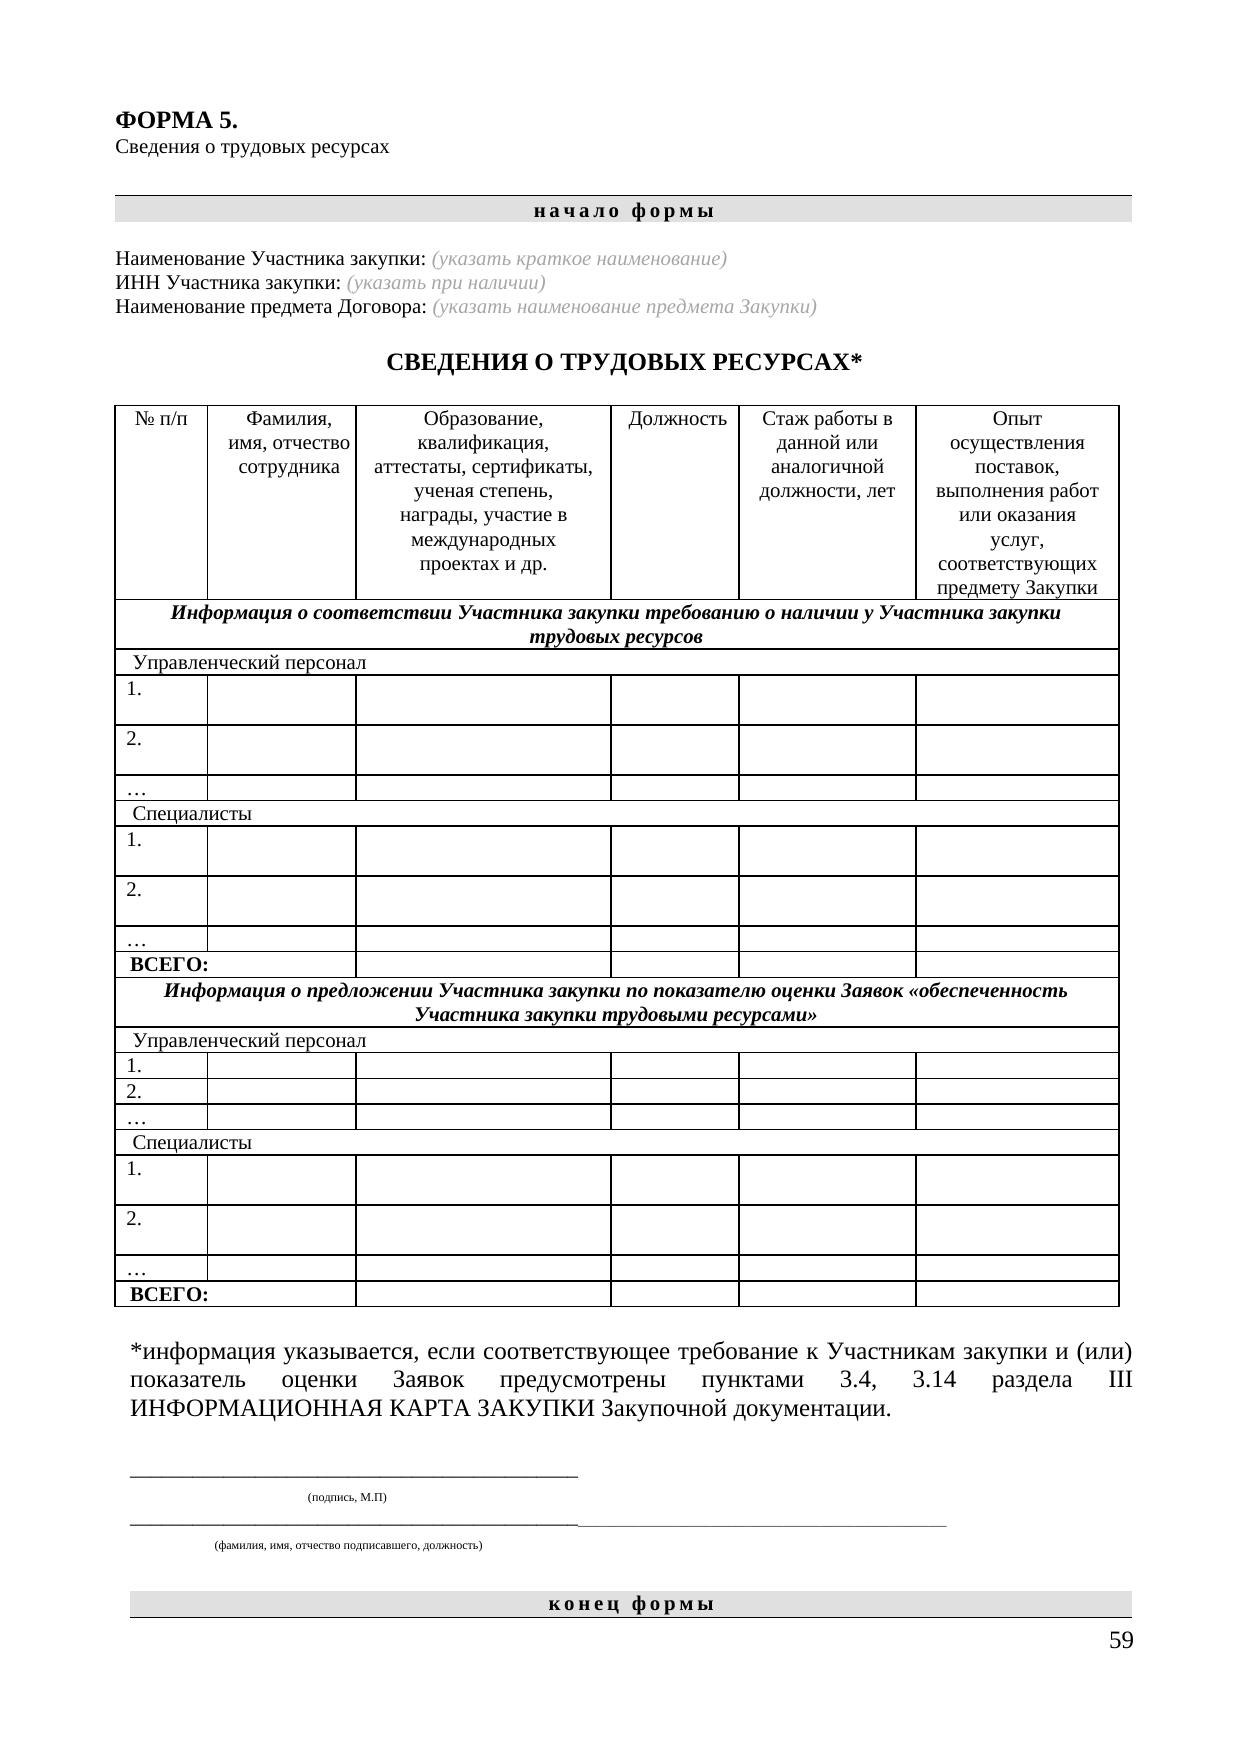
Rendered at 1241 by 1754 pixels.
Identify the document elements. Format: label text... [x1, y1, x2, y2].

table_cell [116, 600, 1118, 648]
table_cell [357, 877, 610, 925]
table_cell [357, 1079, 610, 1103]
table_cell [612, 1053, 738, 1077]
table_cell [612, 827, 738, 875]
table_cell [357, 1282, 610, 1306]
text (подпись, М.П) [130, 1480, 1134, 1504]
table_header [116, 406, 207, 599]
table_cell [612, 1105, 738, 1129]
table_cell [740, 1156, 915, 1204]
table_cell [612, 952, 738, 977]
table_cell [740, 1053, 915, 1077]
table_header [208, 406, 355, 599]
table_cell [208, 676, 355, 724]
text (фамилия, имя, отчество подписавшего, должность) [130, 1528, 1134, 1552]
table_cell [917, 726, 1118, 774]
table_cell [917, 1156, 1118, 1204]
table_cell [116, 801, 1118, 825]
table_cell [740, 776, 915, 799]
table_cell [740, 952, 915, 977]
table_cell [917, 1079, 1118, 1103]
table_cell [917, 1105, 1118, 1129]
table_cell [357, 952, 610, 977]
text Сведения о трудовых ресурсах [115, 134, 1134, 158]
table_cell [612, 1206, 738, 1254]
text конец формы [130, 1591, 1132, 1617]
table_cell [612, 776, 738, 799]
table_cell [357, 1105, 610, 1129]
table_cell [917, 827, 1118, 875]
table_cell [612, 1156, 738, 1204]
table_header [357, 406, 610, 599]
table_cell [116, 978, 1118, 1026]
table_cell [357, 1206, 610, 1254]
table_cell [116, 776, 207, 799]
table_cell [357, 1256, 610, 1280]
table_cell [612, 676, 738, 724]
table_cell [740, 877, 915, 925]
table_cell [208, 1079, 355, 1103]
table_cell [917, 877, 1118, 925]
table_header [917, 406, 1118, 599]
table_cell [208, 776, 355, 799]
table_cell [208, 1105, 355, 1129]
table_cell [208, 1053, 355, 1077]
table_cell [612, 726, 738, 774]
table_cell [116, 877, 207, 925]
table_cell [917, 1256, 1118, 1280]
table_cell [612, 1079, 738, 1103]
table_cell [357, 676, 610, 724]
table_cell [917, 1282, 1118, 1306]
text ___________________________________________ [130, 1456, 1134, 1480]
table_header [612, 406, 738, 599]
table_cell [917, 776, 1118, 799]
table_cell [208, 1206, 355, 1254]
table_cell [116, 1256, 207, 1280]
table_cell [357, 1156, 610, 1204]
text ИНН Участника закупки: (указать при наличии) [115, 270, 1134, 294]
text СВЕДЕНИЯ О ТРУДОВЫХ РЕСУРСАХ* [115, 347, 1134, 376]
text Наименование предмета Договора: (указать наименование предмета Закупки) [115, 294, 1134, 318]
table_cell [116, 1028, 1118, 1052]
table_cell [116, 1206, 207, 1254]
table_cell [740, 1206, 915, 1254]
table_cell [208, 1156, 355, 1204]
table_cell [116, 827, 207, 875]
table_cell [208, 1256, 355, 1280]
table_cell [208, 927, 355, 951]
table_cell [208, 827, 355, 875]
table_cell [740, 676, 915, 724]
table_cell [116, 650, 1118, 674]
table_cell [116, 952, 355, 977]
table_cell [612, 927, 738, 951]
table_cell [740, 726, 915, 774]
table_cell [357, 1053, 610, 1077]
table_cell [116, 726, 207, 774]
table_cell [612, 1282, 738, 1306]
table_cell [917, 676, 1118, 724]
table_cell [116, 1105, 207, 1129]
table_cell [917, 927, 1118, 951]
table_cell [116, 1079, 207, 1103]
text *информация указывается, если соответствующее требование к Участникам закупки и (или) показатель оценки Заявок предусмотрены пунктами 3.4, 3.14 раздела III ИНФОРМАЦИОННАЯ КАРТА ЗАКУПКИ Закупочной документации. [130, 1336, 1134, 1422]
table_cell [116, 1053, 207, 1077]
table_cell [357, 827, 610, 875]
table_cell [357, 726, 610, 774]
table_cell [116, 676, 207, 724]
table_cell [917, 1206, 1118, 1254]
text начало формы [115, 196, 1132, 222]
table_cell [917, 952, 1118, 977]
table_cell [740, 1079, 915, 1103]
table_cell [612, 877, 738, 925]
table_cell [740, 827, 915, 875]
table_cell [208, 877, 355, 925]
text ________________________________________________________________________________________________________ [130, 1504, 1134, 1528]
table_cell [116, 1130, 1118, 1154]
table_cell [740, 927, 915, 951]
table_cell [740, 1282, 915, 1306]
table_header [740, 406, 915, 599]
text ФОРМА 5. [115, 106, 1134, 134]
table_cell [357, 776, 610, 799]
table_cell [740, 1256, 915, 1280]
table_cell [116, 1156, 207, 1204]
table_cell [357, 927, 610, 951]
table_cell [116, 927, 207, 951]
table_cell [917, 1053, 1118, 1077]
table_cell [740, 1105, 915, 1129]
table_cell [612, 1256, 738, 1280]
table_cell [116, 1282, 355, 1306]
text Наименование Участника закупки: (указать краткое наименование) [115, 246, 1134, 270]
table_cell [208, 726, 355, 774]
